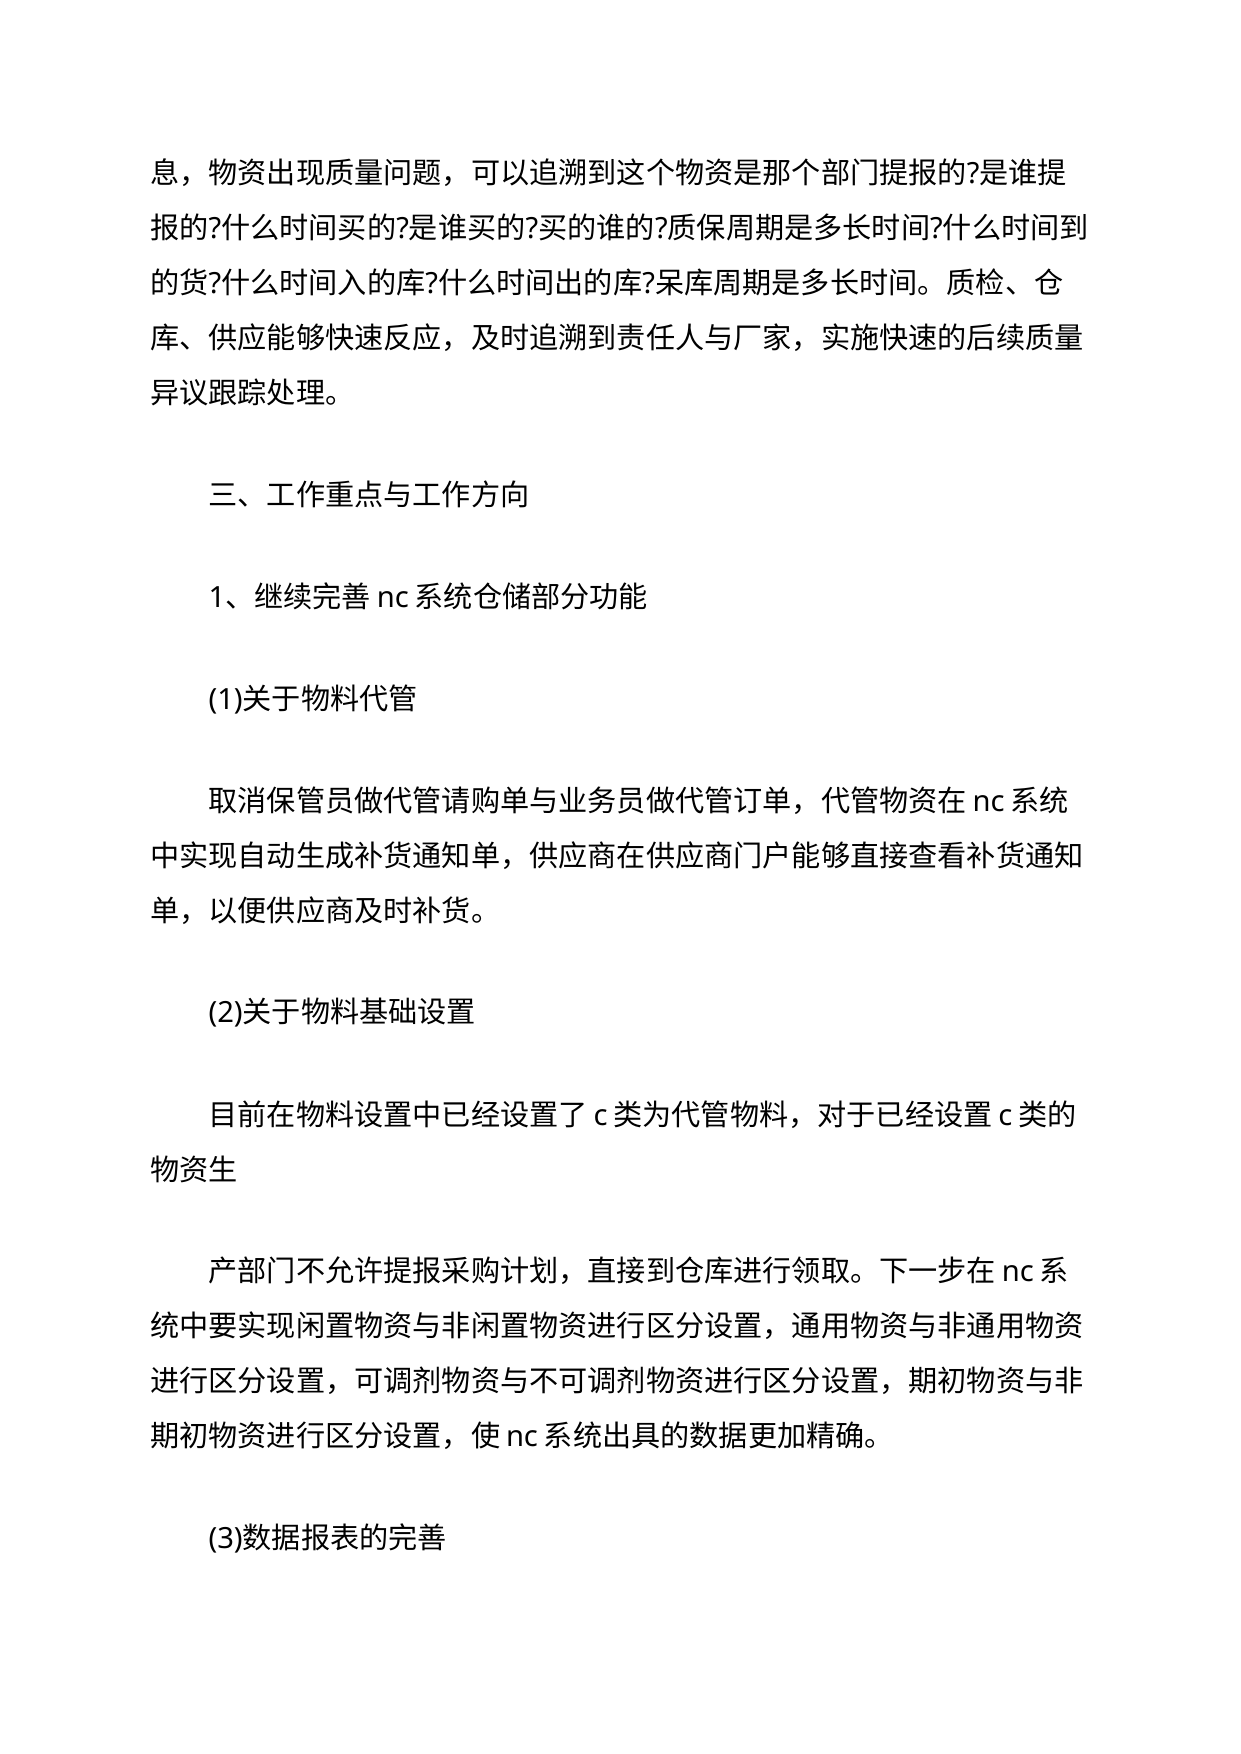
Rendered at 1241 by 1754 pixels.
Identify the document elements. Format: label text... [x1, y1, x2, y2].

text (3)数据报表的完善 [150, 1514, 1090, 1557]
text 三、工作重点与工作方向 [150, 472, 1090, 514]
text 目前在物料设置中已经设置了c类为代管物料，对于已经设置c类的物资生 [150, 1091, 1090, 1188]
text 取消保管员做代管请购单与业务员做代管订单，代管物资在nc系统中实现自动生成补货通知单，供应商在供应商门户能够直接查看补货通知单，以便供应商及时补货。 [150, 777, 1090, 929]
text 产部门不允许提报采购计划，直接到仓库进行领取。下一步在nc系统中要实现闲置物资与非闲置物资进行区分设置，通用物资与非通用物资进行区分设置，可调剂物资与不可调剂物资进行区分设置，期初物资与非期初物资进行区分设置，使nc系统出具的数据更加精确。 [150, 1248, 1090, 1455]
text (2)关于物料基础设置 [150, 989, 1090, 1031]
text (1)关于物料代管 [150, 675, 1090, 718]
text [150, 150, 1090, 412]
text 1、继续完善nc系统仓储部分功能 [150, 573, 1090, 616]
